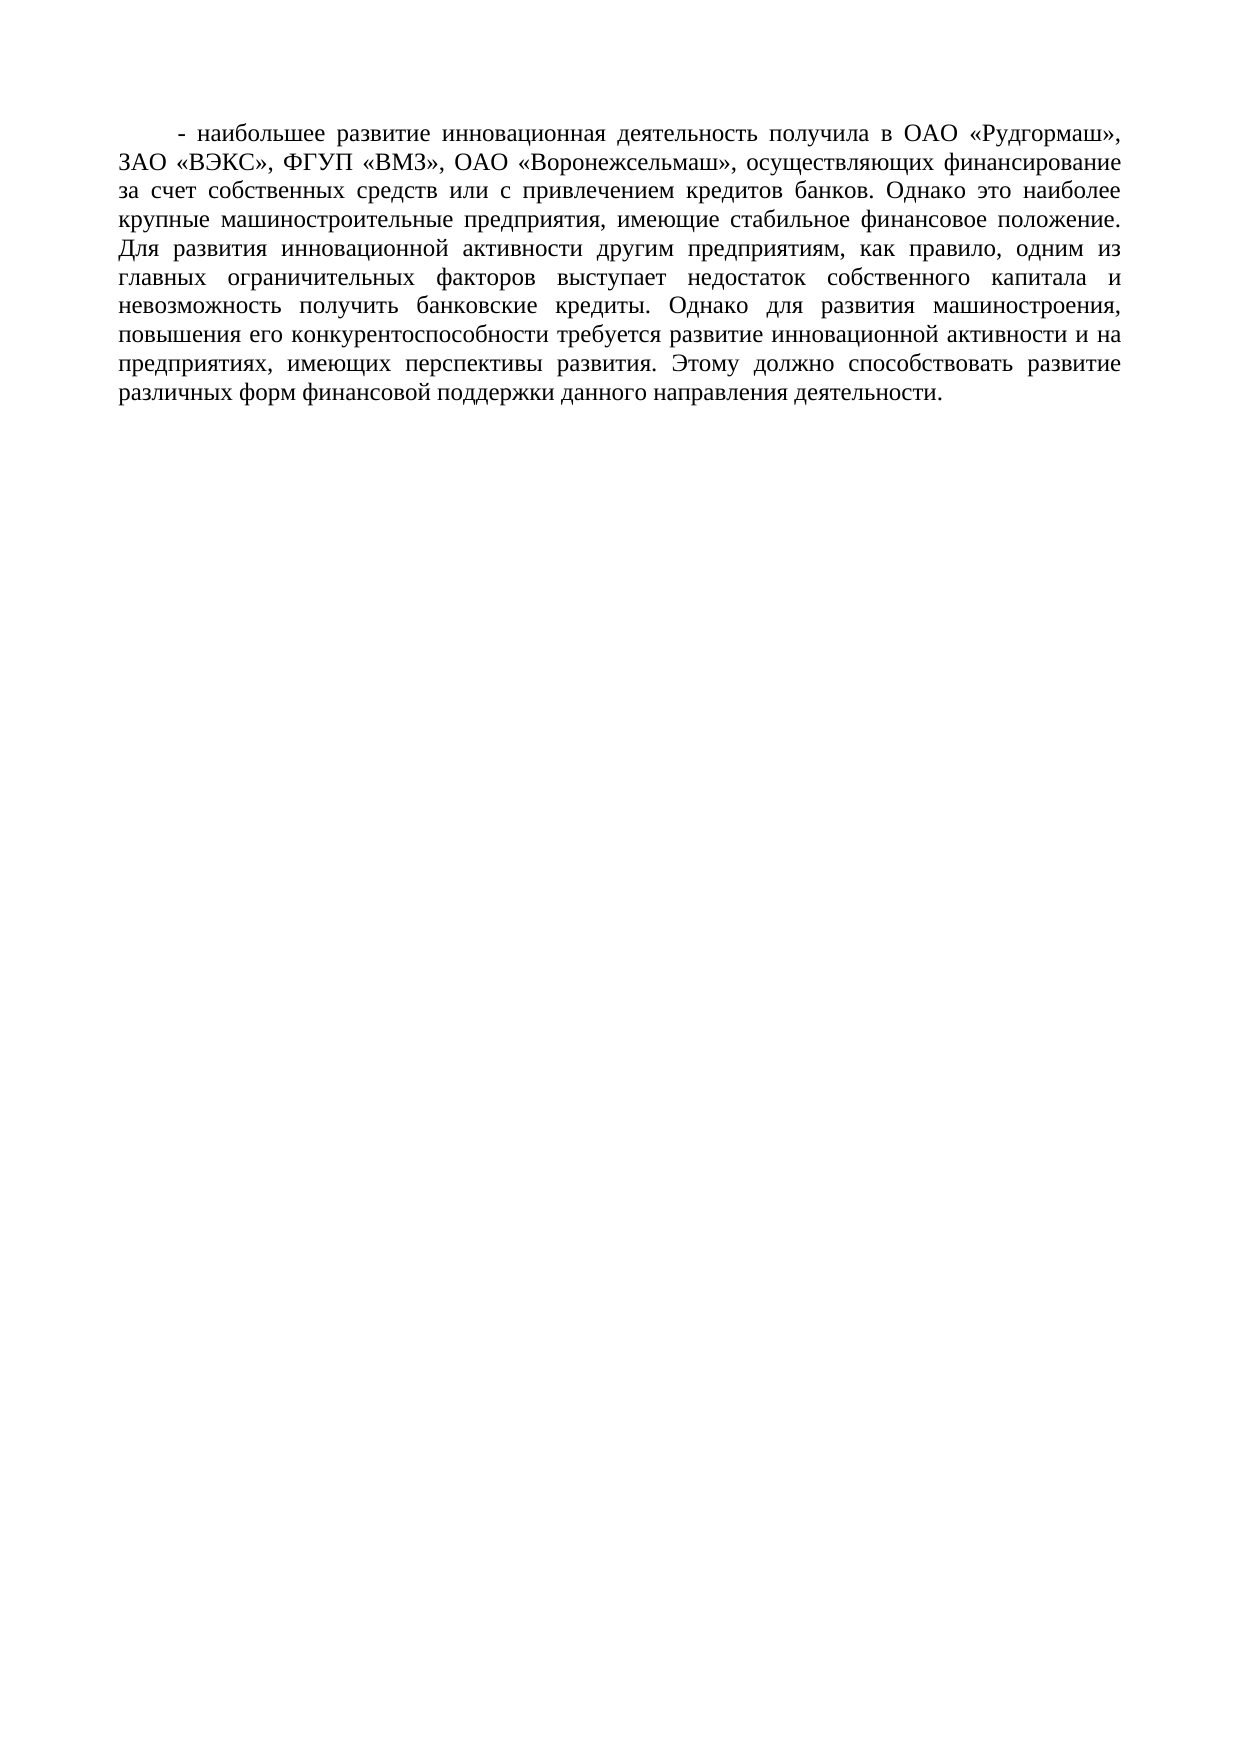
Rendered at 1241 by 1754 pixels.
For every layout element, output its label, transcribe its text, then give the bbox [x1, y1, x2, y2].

text - наибольшее развитие инновационная деятельность получила в ОАО «Рудгормаш», ЗАО «ВЭКС», ФГУП «ВМЗ», ОАО «Воронежсельмаш», осуществляющих финансирование за счет собственных средств или с привлечением кредитов банков. Однако это наиболее крупные машиностроительные предприятия, имеющие стабильное финансовое положение. Для развития инновационной активности другим предприятиям, как правило, одним из главных ограничительных факторов выступает недостаток собственного капитала и невозможность получить банковские кредиты. Однако для развития машиностроения, повышения его конкурентоспособности требуется развитие инновационной активности и на предприятиях, имеющих перспективы развития. Этому должно способствовать развитие различных форм финансовой поддержки данного направления деятельности. [118, 118, 1122, 406]
